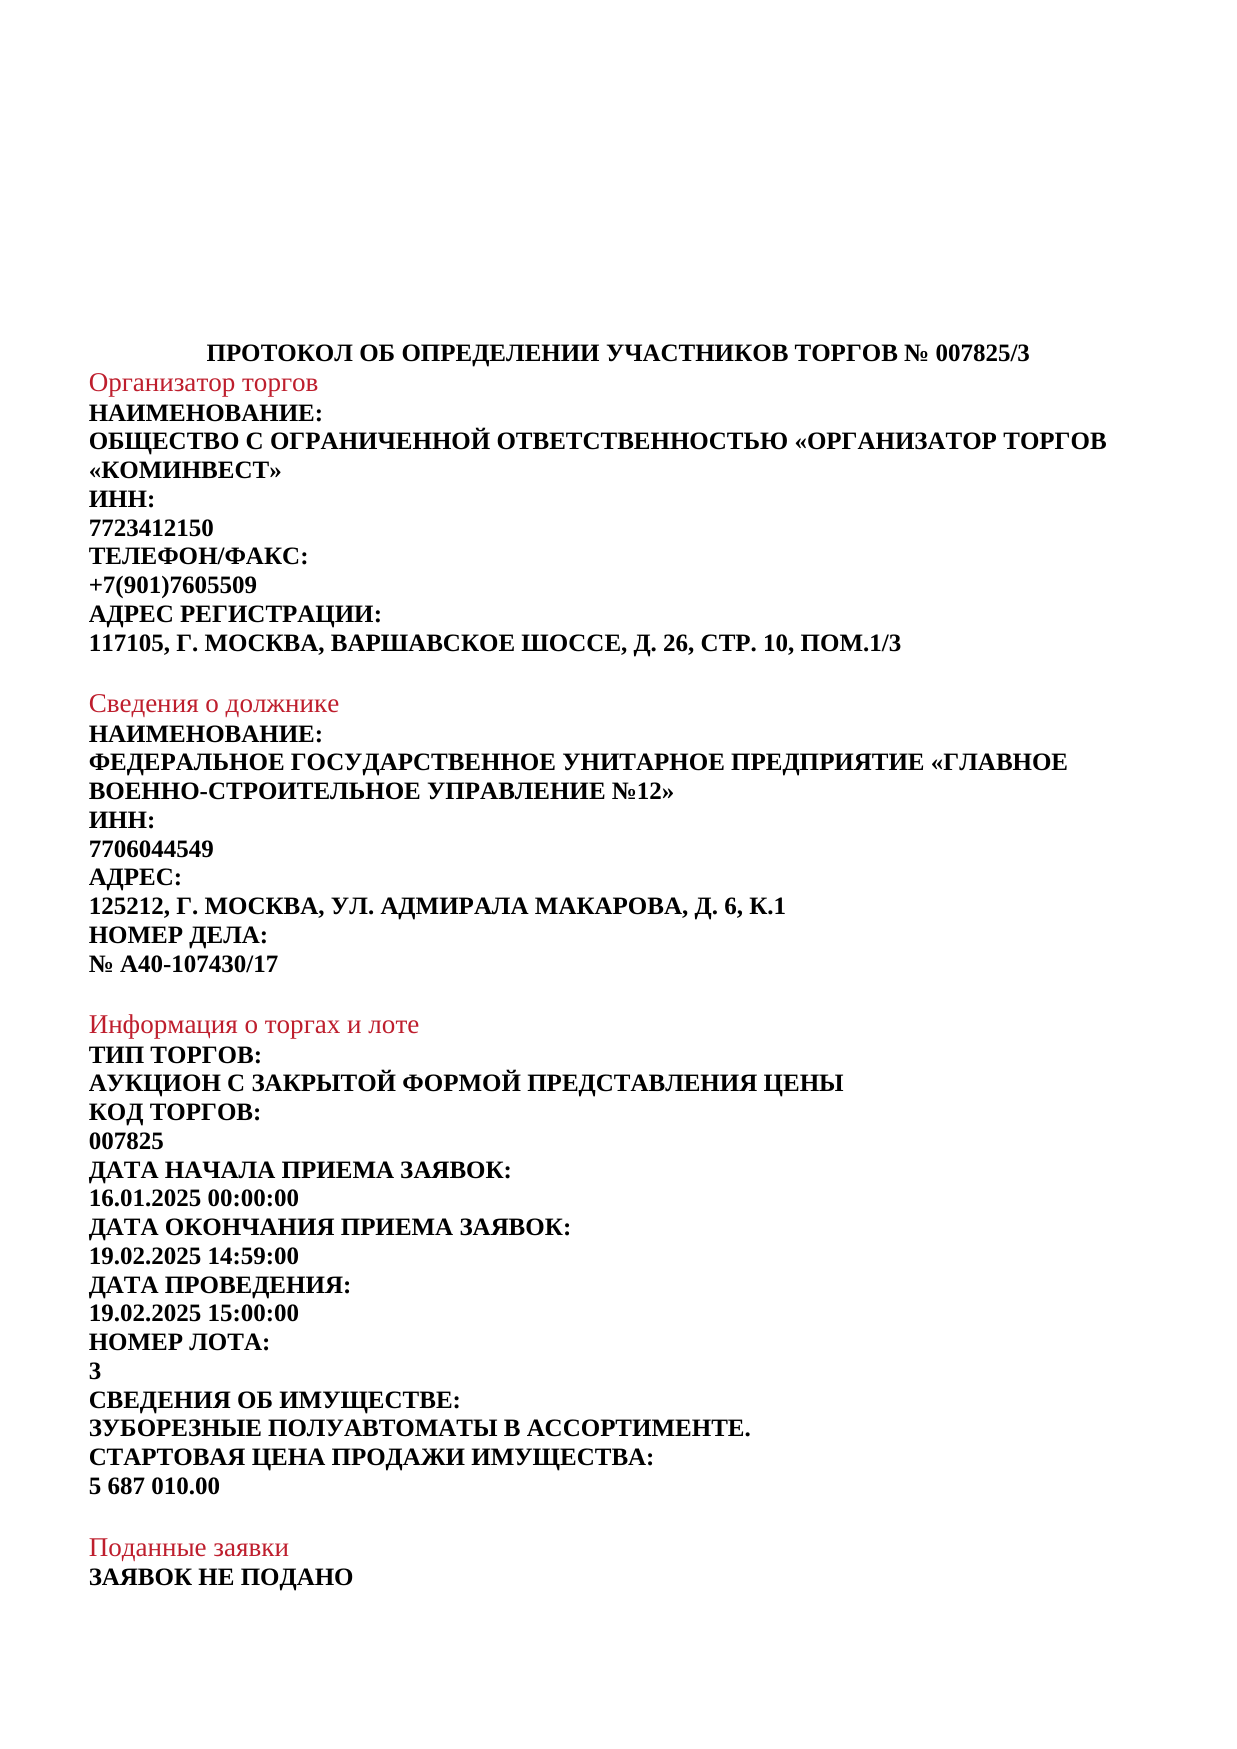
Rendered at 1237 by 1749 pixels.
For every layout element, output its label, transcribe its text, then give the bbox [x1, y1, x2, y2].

text ПРОТОКОЛ ОБ ОПРЕДЕЛЕНИИ УЧАСТНИКОВ ТОРГОВ № 007825/3 [88, 88, 1148, 366]
